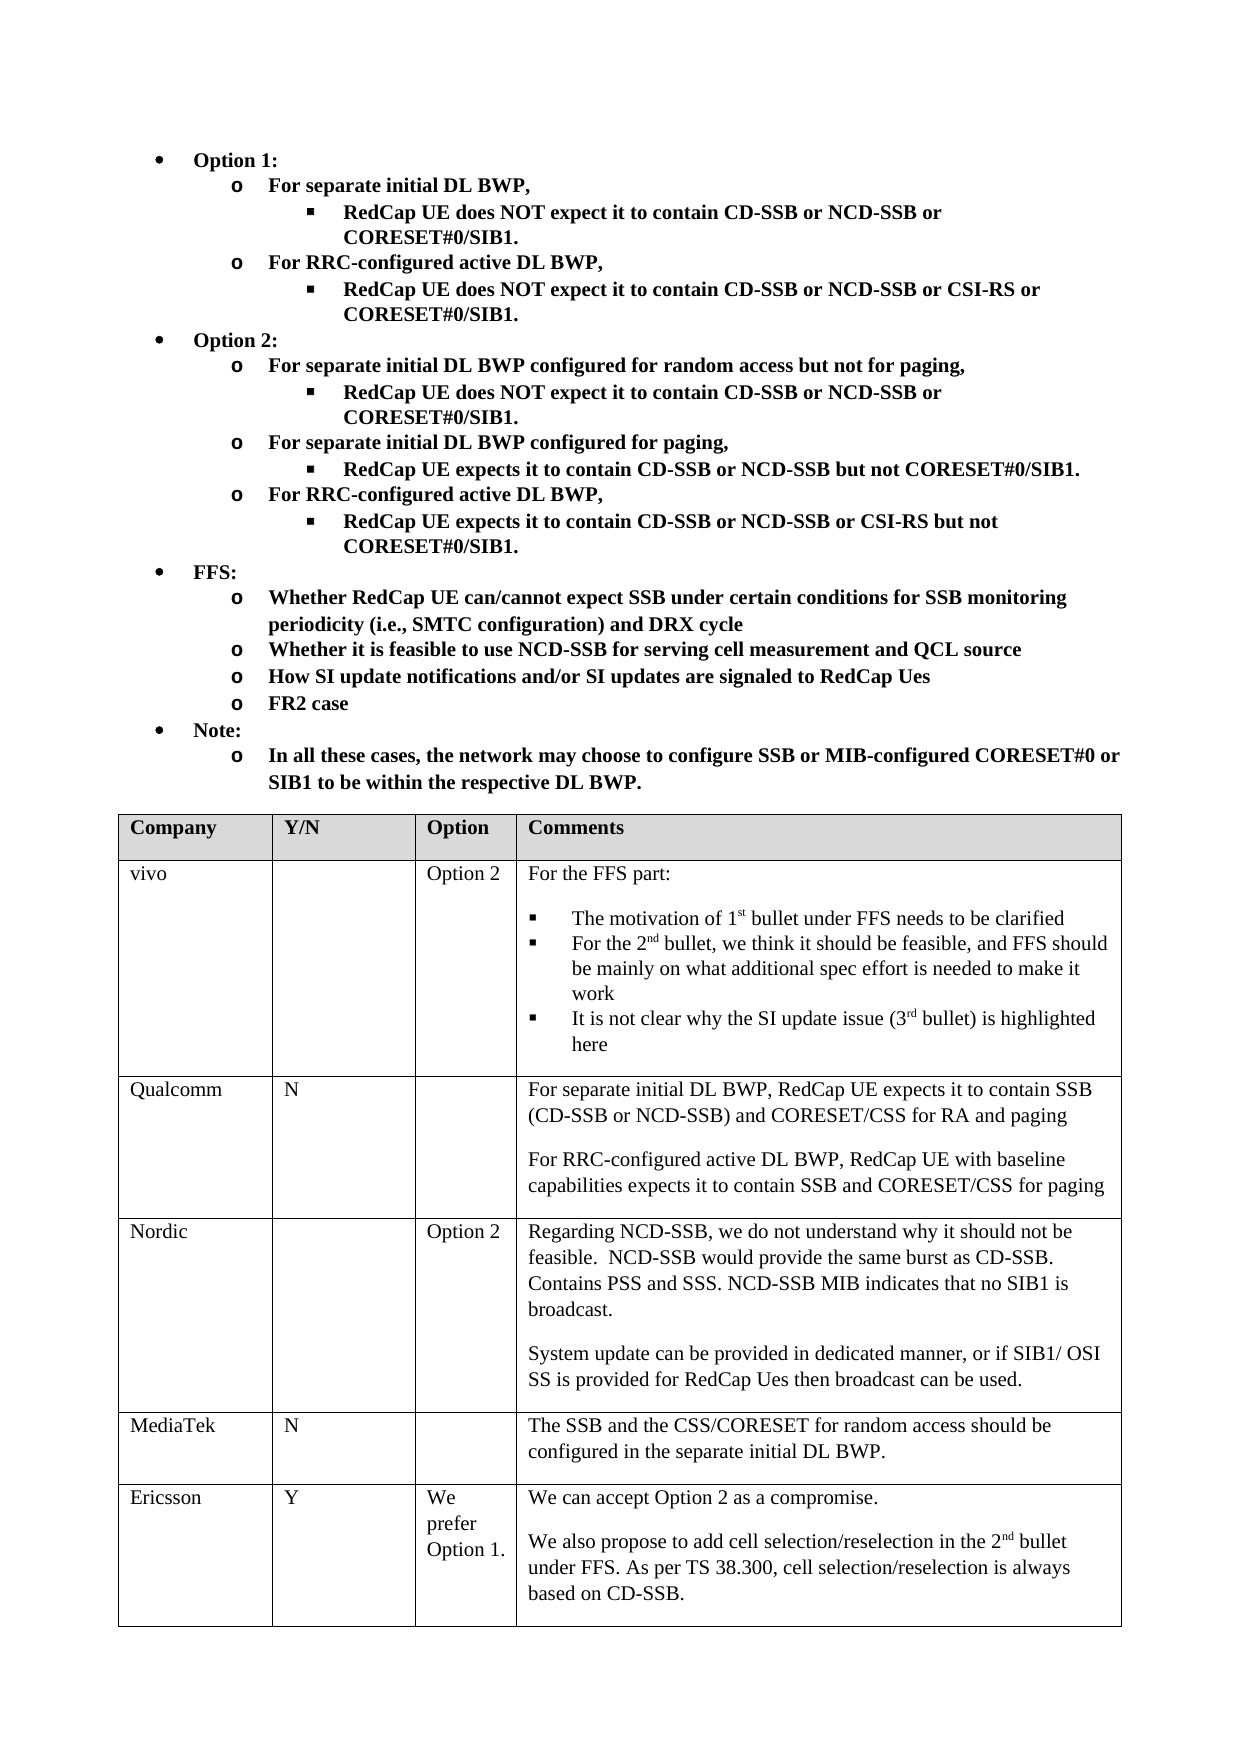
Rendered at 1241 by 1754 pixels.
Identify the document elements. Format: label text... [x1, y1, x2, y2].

list RedCap UE expects it to contain CD-SSB or NCD-SSB or CSI-RS but not CORESET#0/SIB1. [306, 509, 1122, 558]
table_cell Qualcomm [119, 1077, 272, 1218]
list For RRC-configured active DL BWP, [231, 482, 1122, 508]
table_cell Regarding NCD-SSB, we do not understand why it should not be feasible. NCD-SSB would provide the same burst as CD-SSB. Contains PSS and SSS. NCD-SSB MIB indicates that no SIB1 is broadcast. System update can be provided in dedicated manner, or if SIB1/ OSI SS is provided for RedCap Ues then broadcast can be used. [517, 1219, 1121, 1412]
list For separate initial DL BWP, [231, 173, 1122, 198]
table_cell Y [273, 1485, 415, 1626]
table_cell We prefer Option 1. [416, 1485, 516, 1626]
list FR2 case [231, 691, 1122, 717]
list Note: [156, 718, 1122, 742]
table_header Y/N [273, 815, 415, 860]
table_header Option [416, 815, 516, 860]
table_header Comments [517, 815, 1121, 860]
list FFS: [156, 560, 1122, 584]
table_cell [416, 1077, 516, 1218]
list Option 2: [156, 327, 1122, 352]
list For separate initial DL BWP configured for random access but not for paging, [231, 353, 1122, 378]
list In all these cases, the network may choose to configure SSB or MIB-configured CORESET#0 or SIB1 to be within the respective DL BWP. [231, 743, 1122, 794]
list Whether it is feasible to use NCD-SSB for serving cell measurement and QCL source [231, 637, 1122, 663]
table_cell Ericsson [119, 1485, 272, 1626]
table_cell Option 2 [416, 861, 516, 1076]
table_cell For separate initial DL BWP, RedCap UE expects it to contain SSB (CD-SSB or NCD-SSB) and CORESET/CSS for RA and paging For RRC-configured active DL BWP, RedCap UE with baseline capabilities expects it to contain SSB and CORESET/CSS for paging [517, 1077, 1121, 1218]
table_cell Nordic [119, 1219, 272, 1412]
table_cell N [273, 1413, 415, 1484]
list RedCap UE does NOT expect it to contain CD-SSB or NCD-SSB or CORESET#0/SIB1. [306, 200, 1122, 249]
table_cell [416, 1413, 516, 1484]
table_cell [273, 861, 415, 1076]
list For RRC-configured active DL BWP, [231, 250, 1122, 276]
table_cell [517, 1485, 1121, 1626]
list RedCap UE does NOT expect it to contain CD-SSB or NCD-SSB or CSI-RS or CORESET#0/SIB1. [306, 277, 1122, 326]
list Whether RedCap UE can/cannot expect SSB under certain conditions for SSB monitoring periodicity (i.e., SMTC configuration) and DRX cycle [231, 585, 1122, 636]
list RedCap UE does NOT expect it to contain CD-SSB or NCD-SSB or CORESET#0/SIB1. [306, 380, 1122, 429]
table_cell The SSB and the CSS/CORESET for random access should be configured in the separate initial DL BWP. [517, 1413, 1121, 1484]
list RedCap UE expects it to contain CD-SSB or NCD-SSB but not CORESET#0/SIB1. [306, 457, 1122, 481]
list Option 1: [156, 147, 1122, 172]
table_header Company [119, 815, 272, 860]
table_cell N [273, 1077, 415, 1218]
table_cell vivo [119, 861, 272, 1076]
table_cell MediaTek [119, 1413, 272, 1484]
table_cell [273, 1219, 415, 1412]
table_cell Option 2 [416, 1219, 516, 1412]
list For separate initial DL BWP configured for paging, [231, 430, 1122, 456]
list How SI update notifications and/or SI updates are signaled to RedCap Ues [231, 664, 1122, 690]
table_cell For the FFS part: The motivation of 1st bullet under FFS needs to be clarified For the 2nd bullet, we think it should be feasible, and FFS should be mainly on what additional spec effort is needed to make it work It is not clear why the SI update issue (3rd bullet) is highlighted here [517, 861, 1121, 1076]
